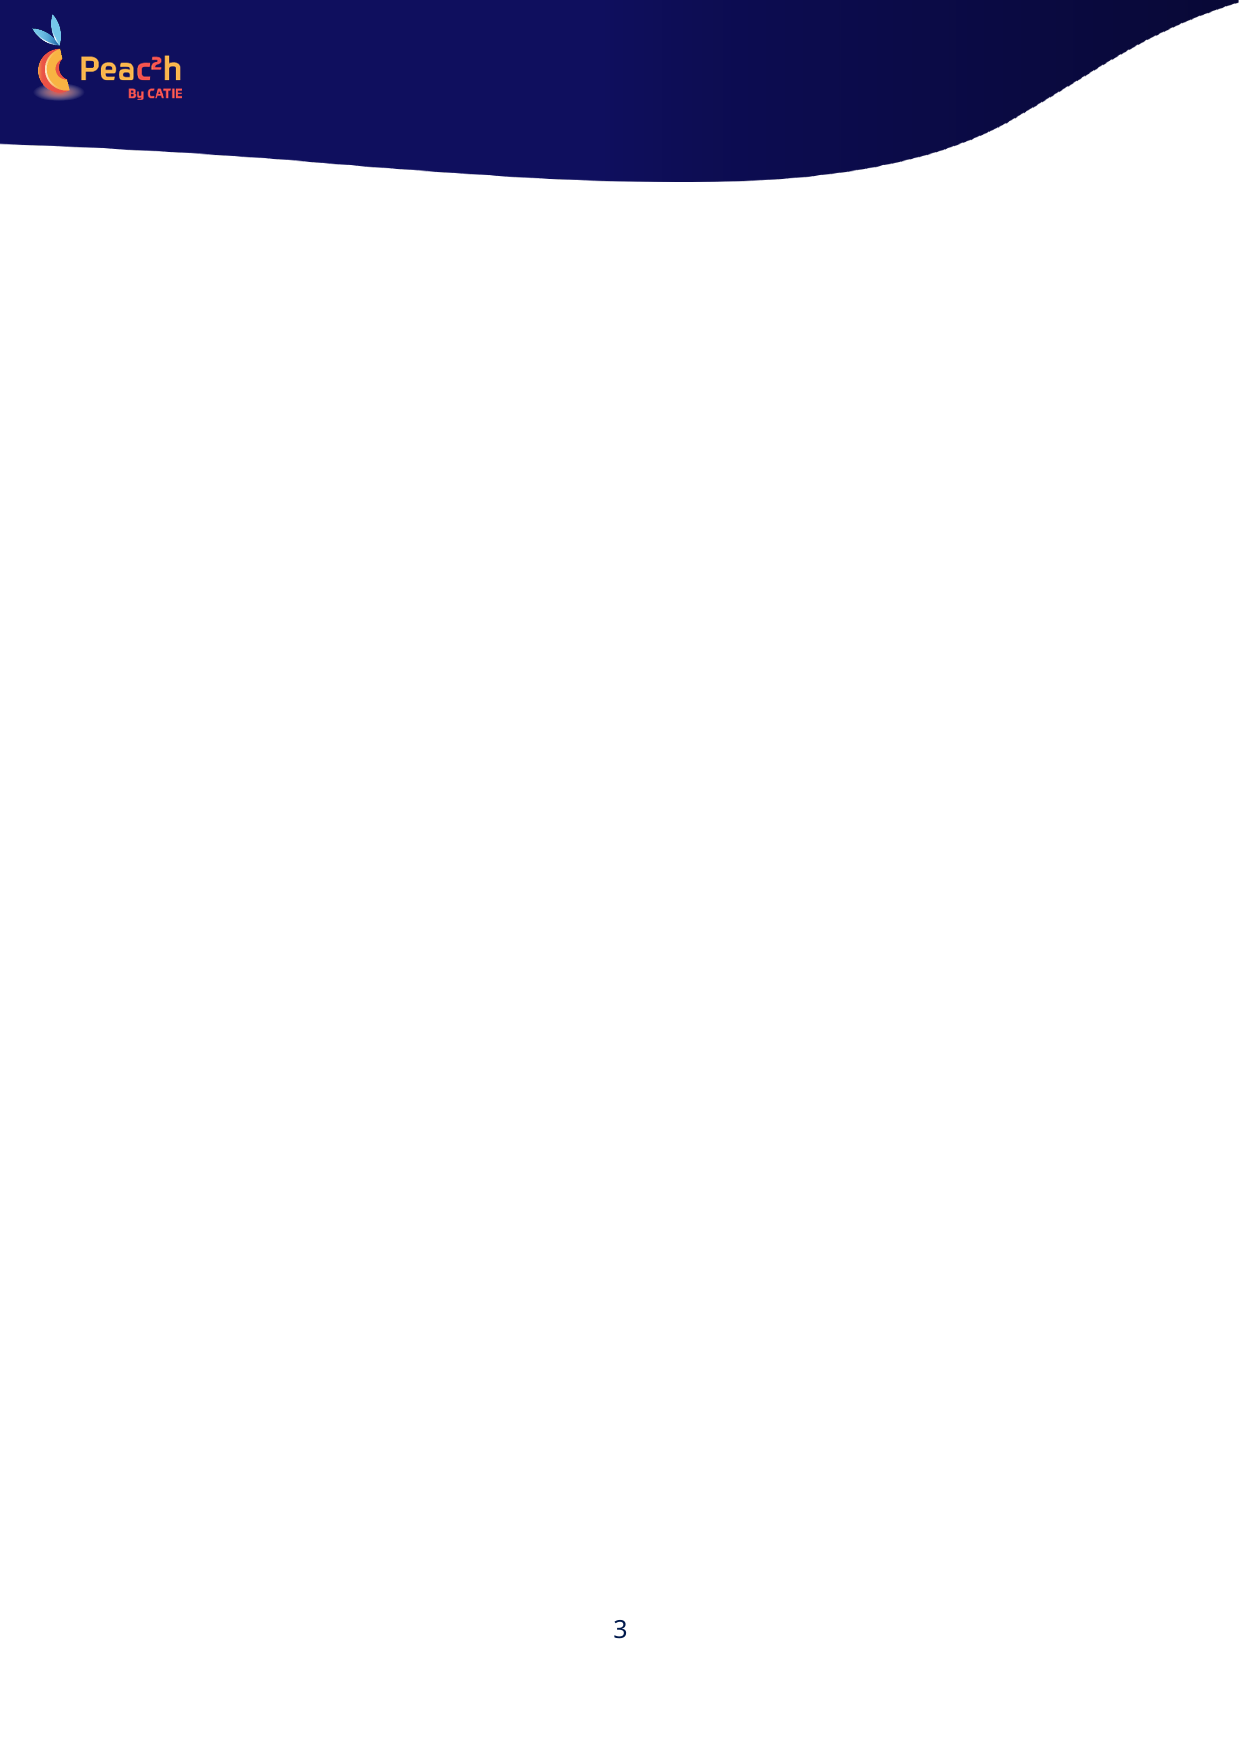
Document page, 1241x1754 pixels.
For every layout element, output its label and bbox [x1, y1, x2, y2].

picture [0, 0, 1240, 182]
